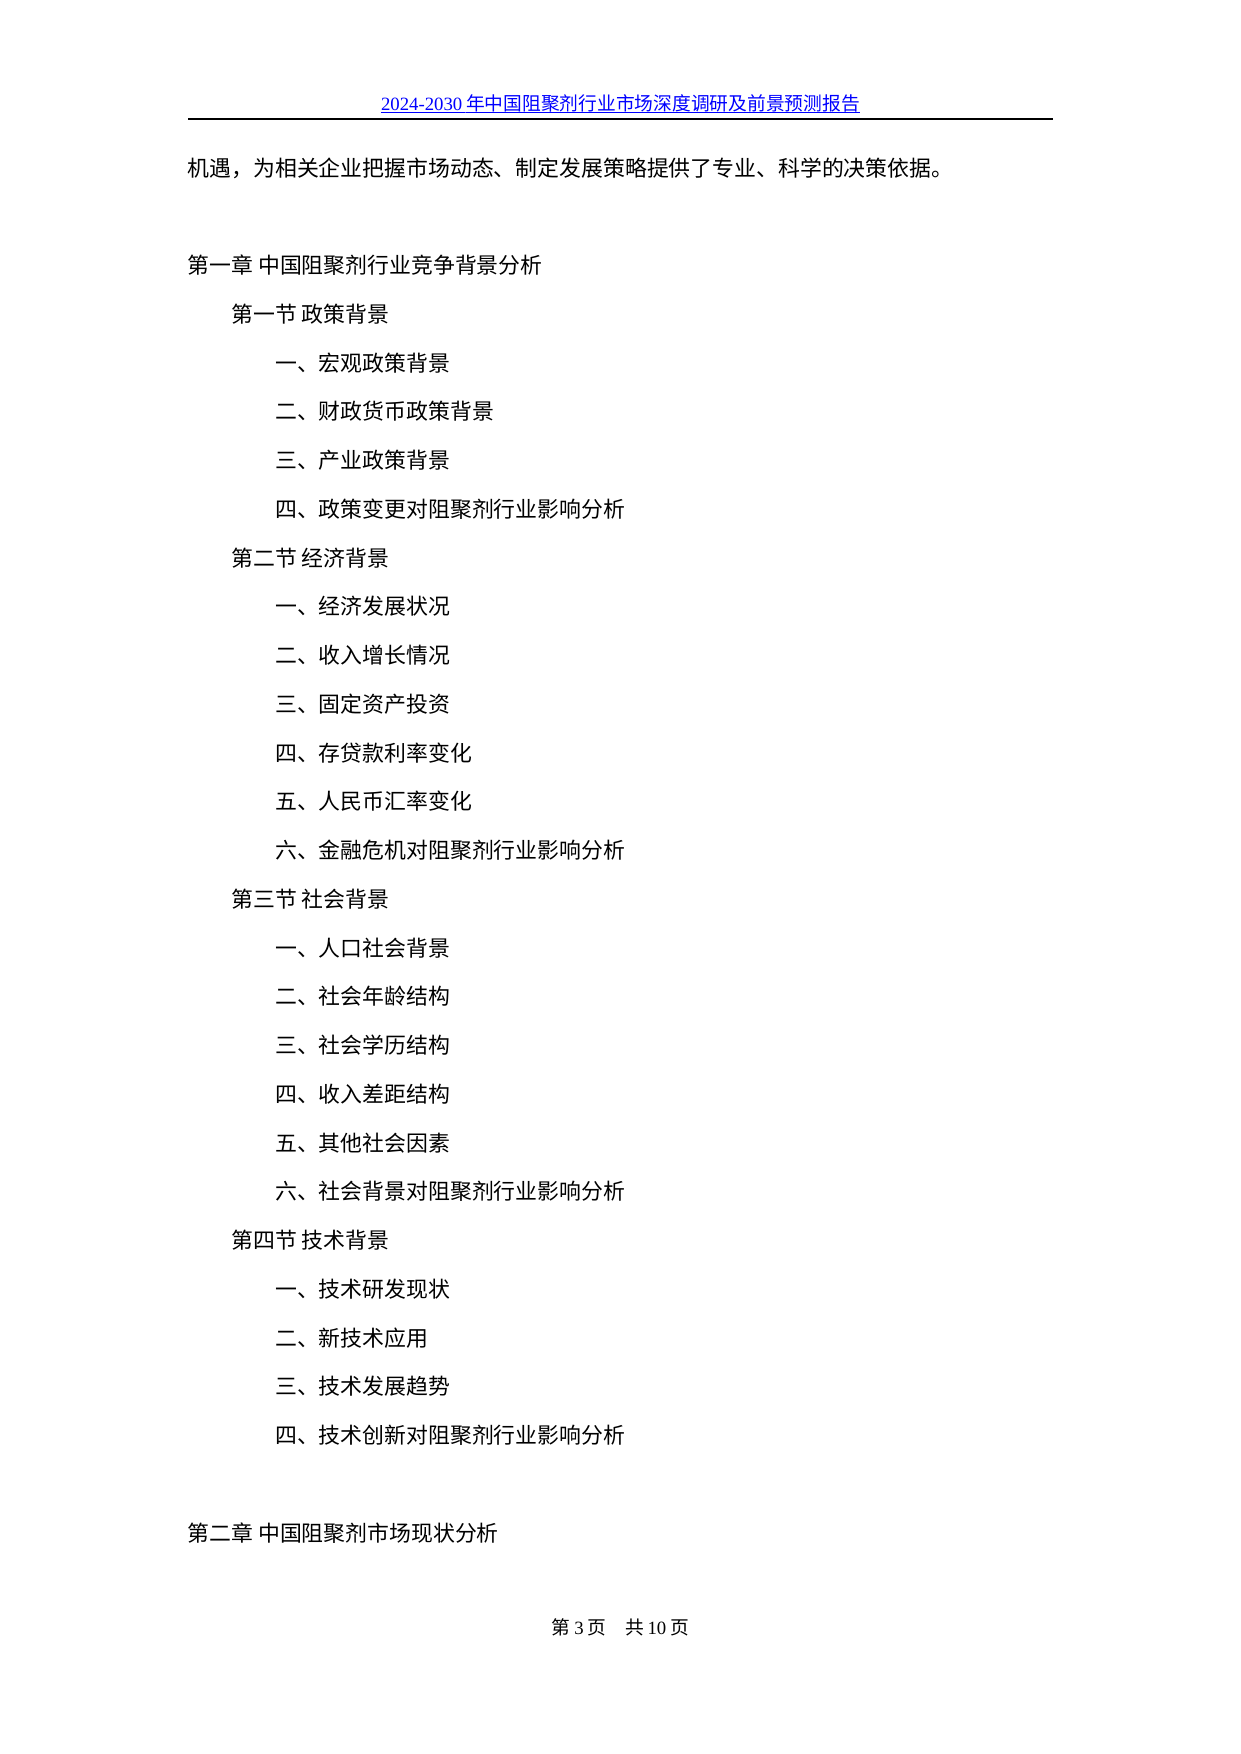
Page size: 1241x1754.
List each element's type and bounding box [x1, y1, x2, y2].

text [187, 150, 1053, 1548]
